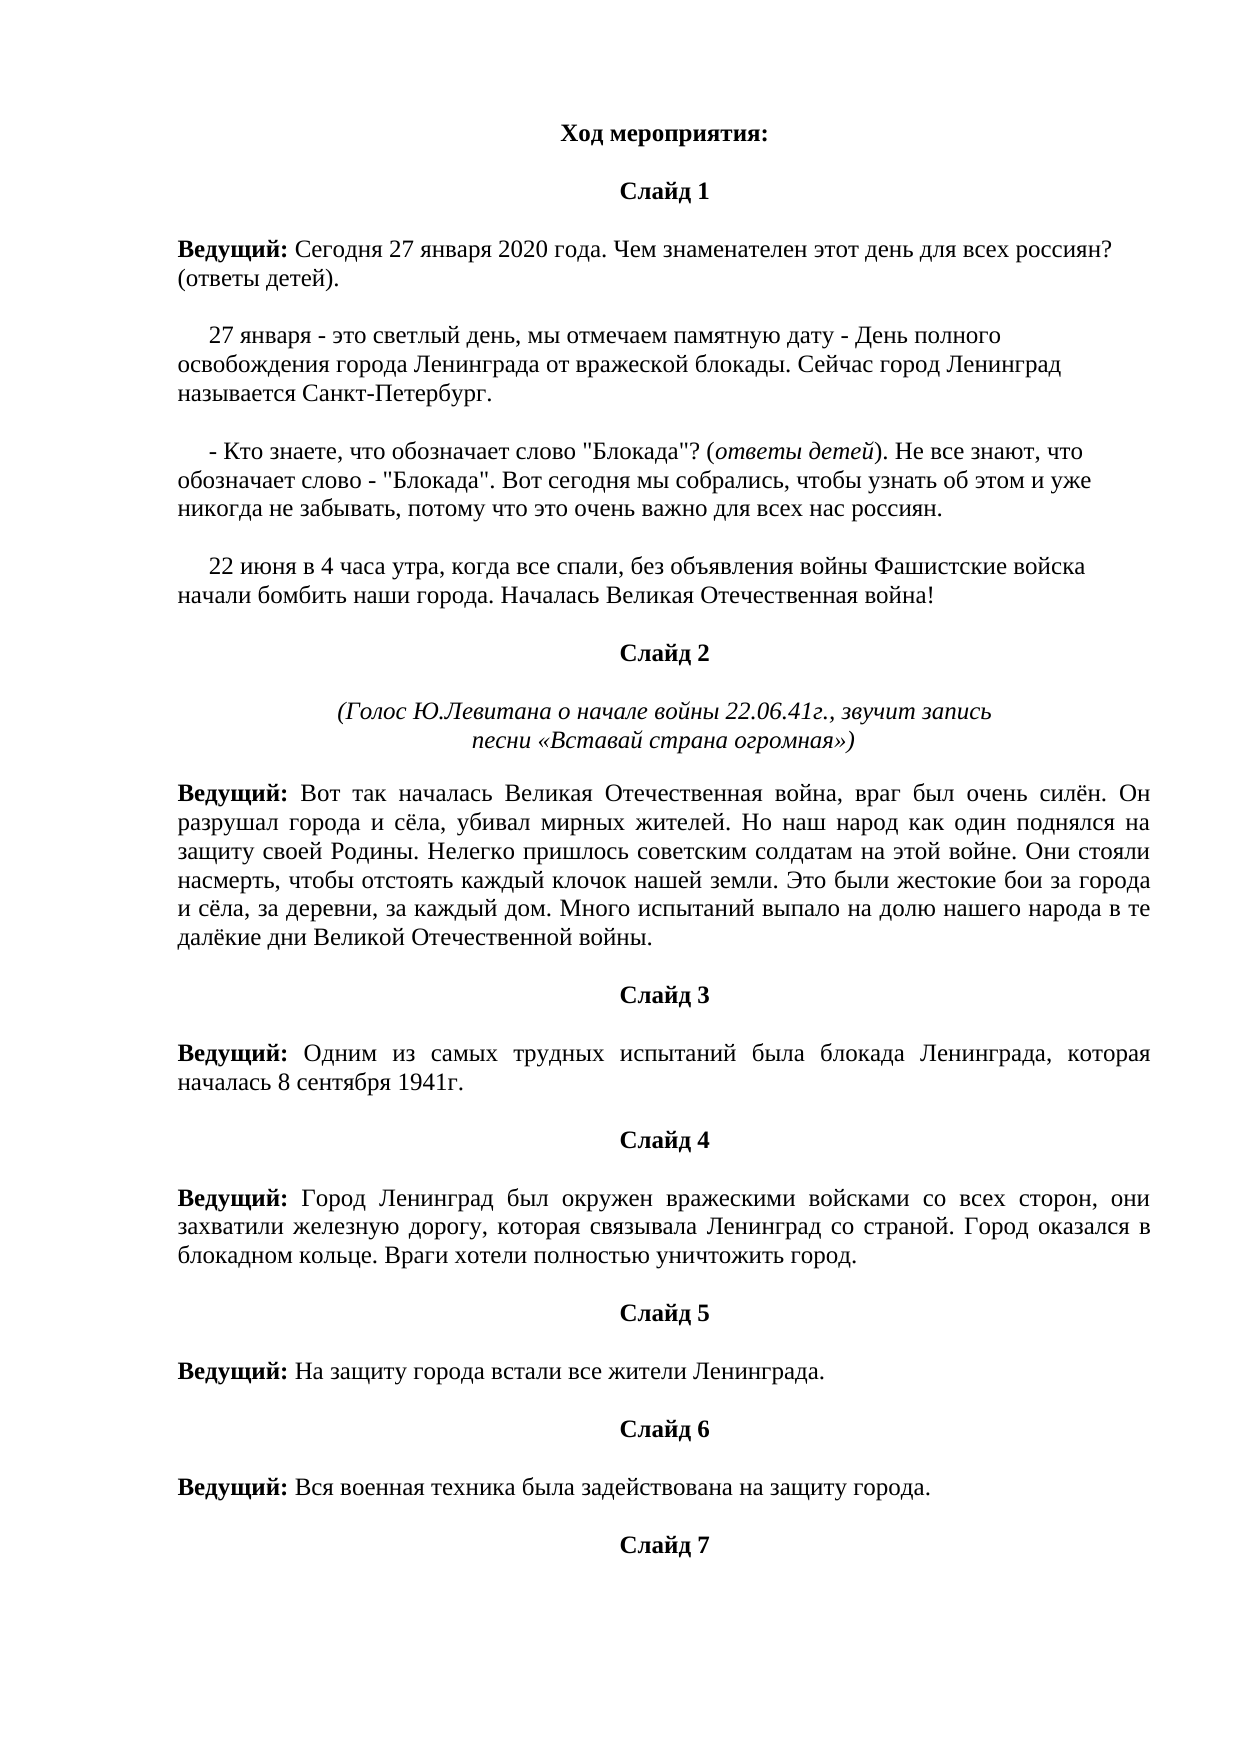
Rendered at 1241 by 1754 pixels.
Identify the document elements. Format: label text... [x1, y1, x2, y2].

text Ход мероприятия: [177, 118, 1152, 147]
text Слайд 1 [177, 176, 1152, 205]
text Ведущий: Город Ленинград был окружен вражескими войсками со всех сторон, они захватили железную дорогу, которая связывала Ленинград со страной. Город оказался в блокадном кольце. Враги хотели полностью уничтожить город. [177, 1183, 1152, 1269]
text Ведущий: Вот так началась Великая Отечественная война, враг был очень силён. Он разрушал города и сёла, убивал мирных жителей. Но наш народ как один поднялся на защиту своей Родины. Нелегко пришлось советским солдатам на этой войне. Они стояли насмерть, чтобы отстоять каждый клочок нашей земли. Это были жестокие бои за города и сёла, за деревни, за каждый дом. Много испытаний выпало на долю нашего народа в те далёкие дни Великой Отечественной войны. [177, 778, 1152, 951]
text Ведущий: Вся военная техника была задействована на защиту города. [177, 1472, 1152, 1501]
text Слайд 5 [177, 1298, 1152, 1327]
text Ведущий: Сегодня 27 января 2020 года. Чем знаменателен этот день для всех россиян? (ответы детей). [177, 234, 1152, 291]
text (Голос Ю.Левитана о начале войны 22.06.41г., звучит запись [177, 696, 1152, 725]
text Ведущий: Одним из самых трудных испытаний была блокада Ленинграда, которая началась 8 сентября 1941г. [177, 1038, 1152, 1096]
text Слайд 4 [177, 1125, 1152, 1153]
text Слайд 3 [177, 980, 1152, 1009]
text Слайд 2 [177, 638, 1152, 667]
text - Кто знаете, что обозначает слово "Блокада"? (ответы детей). Не все знают, что обозначает слово - "Блокада". Вот сегодня мы собрались, чтобы узнать об этом и уже никогда не забывать, потому что это очень важно для всех нас россиян. [177, 436, 1152, 522]
text Ведущий: На защиту города встали все жители Ленинграда. [177, 1356, 1152, 1385]
text песни «Вставай страна огромная») [177, 725, 1152, 753]
text 22 июня в 4 часа утра, когда все спали, без объявления войны Фашистские войска начали бомбить наши города. Началась Великая Отечественная война! [177, 551, 1152, 609]
text 27 января - это светлый день, мы отмечаем памятную дату - День полного освобождения города Ленинграда от вражеской блокады. Сейчас город Ленинград называется Санкт-Петербург. [177, 321, 1152, 407]
text Слайд 6 [177, 1414, 1152, 1443]
text Слайд 7 [177, 1530, 1152, 1558]
